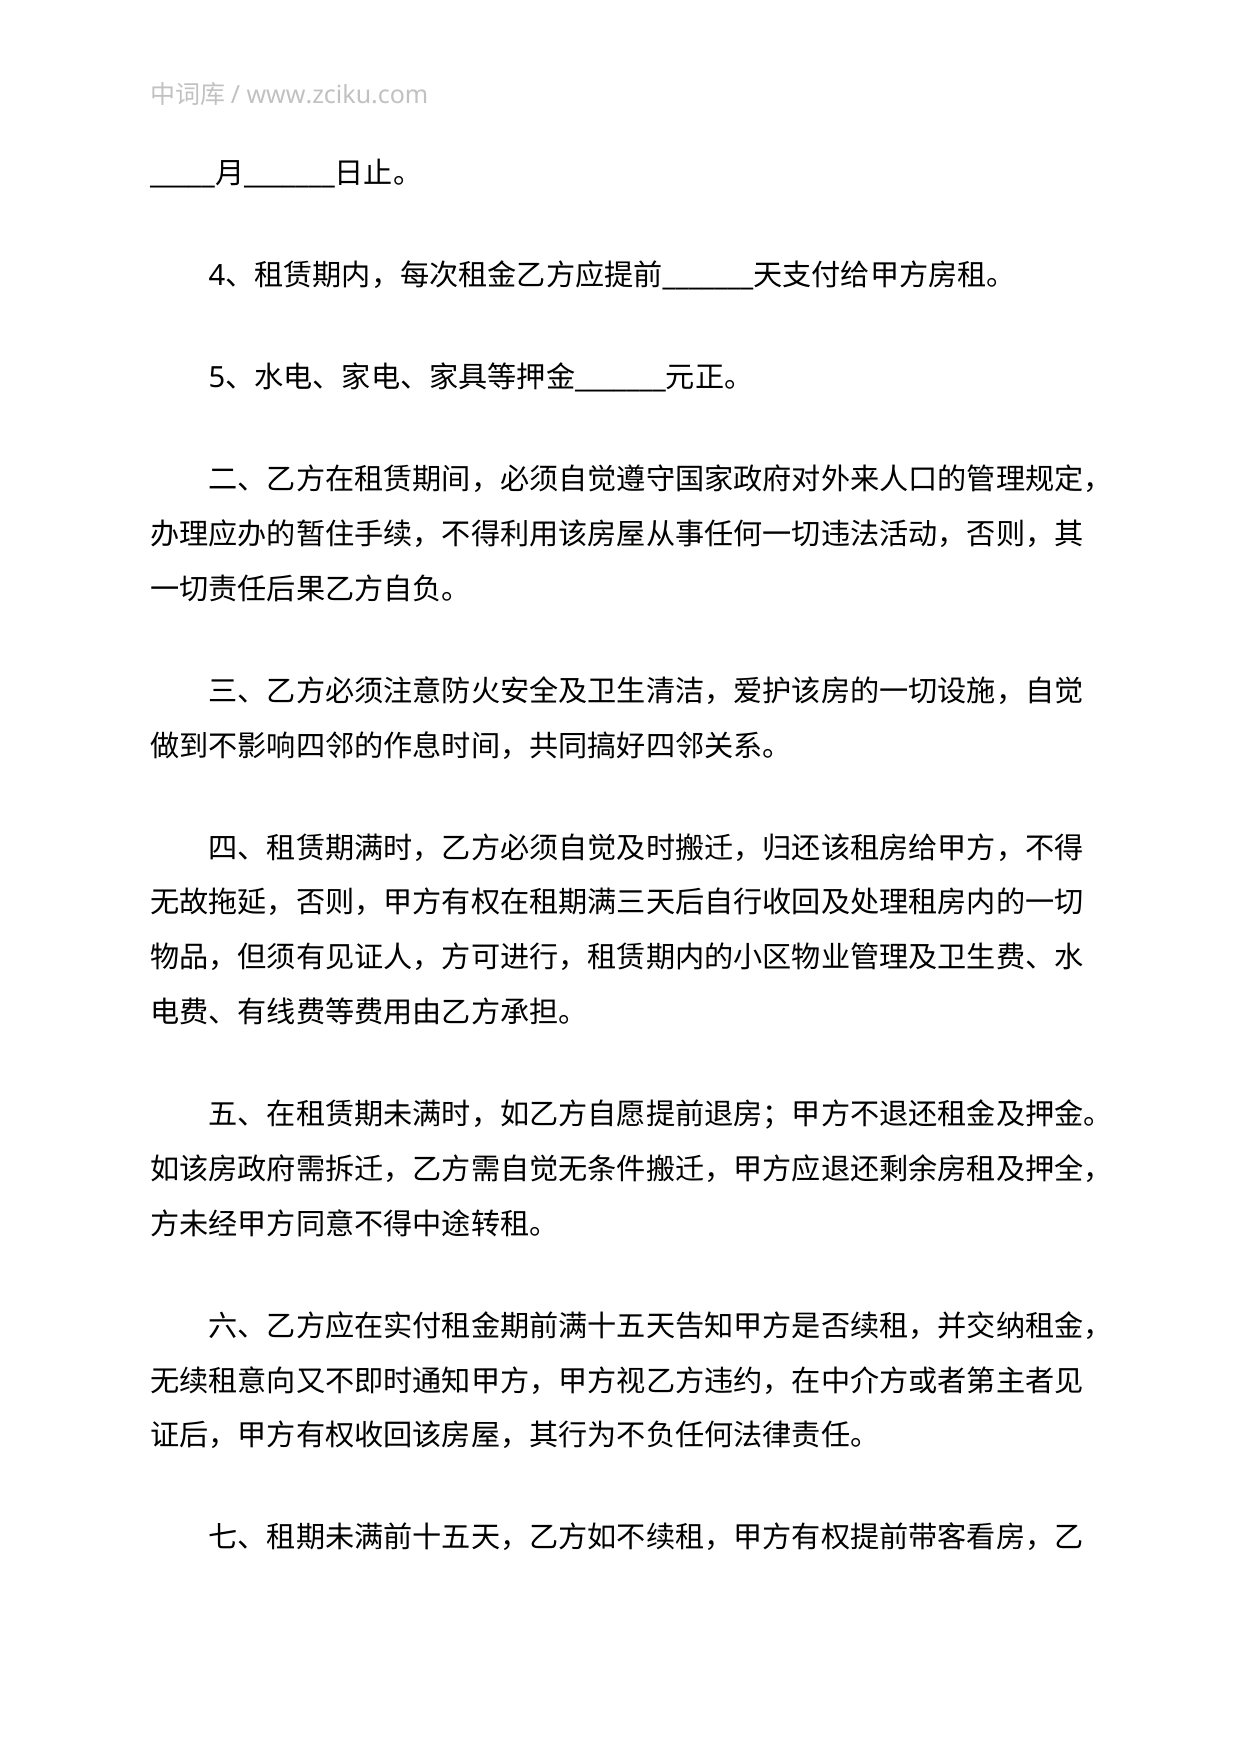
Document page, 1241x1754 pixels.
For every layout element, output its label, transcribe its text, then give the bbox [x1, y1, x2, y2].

text 四、租赁期满时，乙方必须自觉及时搬迁，归还该租房给甲方，不得无故拖延，否则，甲方有权在租期满三天后自行收回及处理租房内的一切物品，但须有见证人，方可进行，租赁期内的小区物业管理及卫生费、水电费、有线费等费用由乙方承担。 [150, 824, 1090, 1031]
text 六、乙方应在实付租金期前满十五天告知甲方是否续租，并交纳租金，无续租意向又不即时通知甲方，甲方视乙方违约，在中介方或者第主者见证后，甲方有权收回该房屋，其行为不负任何法律责任。 [150, 1302, 1090, 1454]
text 5、水电、家电、家具等押金_______元正。 [150, 354, 1090, 396]
text 4、租赁期内，每次租金乙方应提前_______天支付给甲方房租。 [150, 252, 1090, 294]
text 五、在租赁期未满时，如乙方自愿提前退房；甲方不退还租金及押金。如该房政府需拆迁，乙方需自觉无条件搬迁，甲方应退还剩余房租及押全，方未经甲方同意不得中途转租。 [150, 1091, 1090, 1243]
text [150, 1514, 1090, 1556]
text 三、乙方必须注意防火安全及卫生清洁，爱护该房的一切设施，自觉做到不影响四邻的作息时间，共同搞好四邻关系。 [150, 667, 1090, 765]
text 二、乙方在租赁期间，必须自觉遵守国家政府对外来人口的管理规定，办理应办的暂住手续，不得利用该房屋从事任何一切违法活动，否则，其一切责任后果乙方自负。 [150, 456, 1090, 608]
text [150, 150, 1090, 192]
